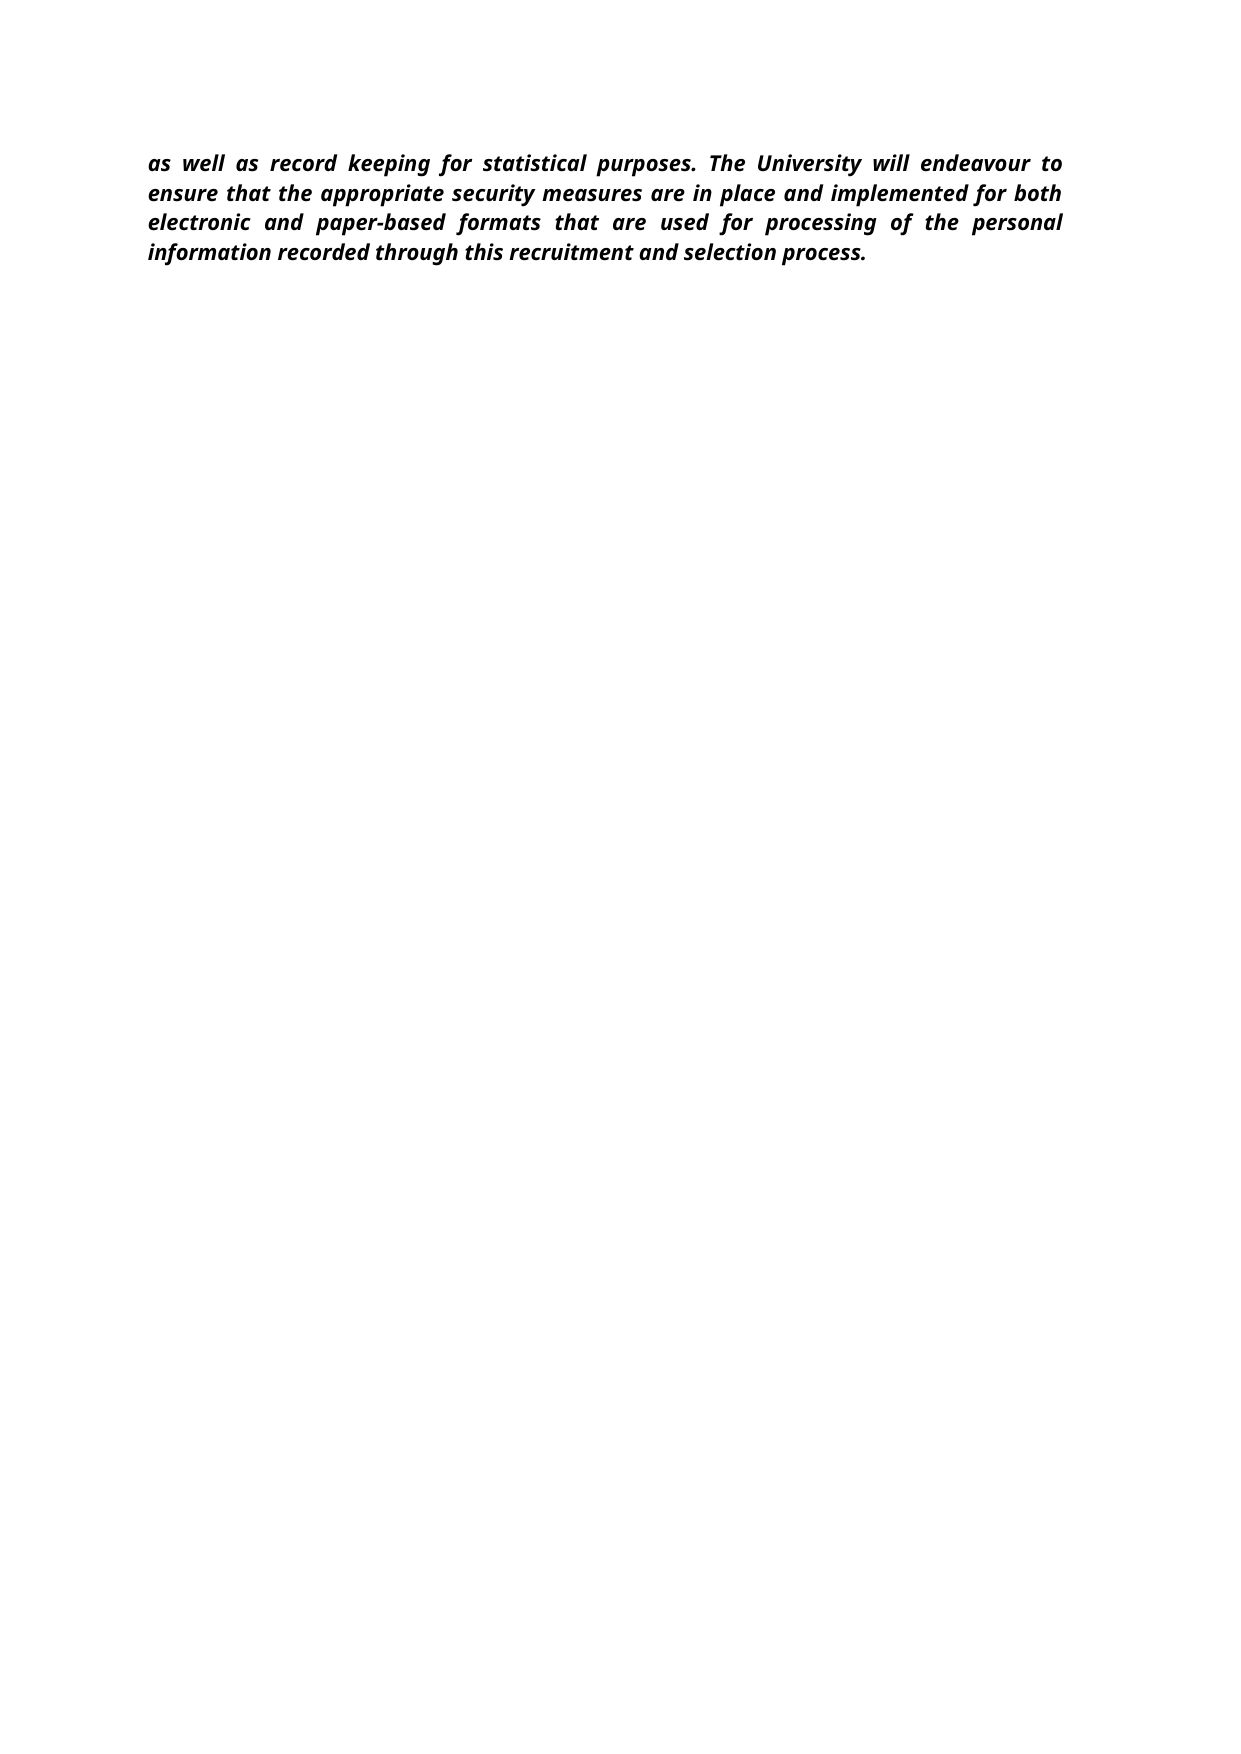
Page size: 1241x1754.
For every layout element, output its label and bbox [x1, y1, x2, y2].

text [148, 148, 1066, 267]
